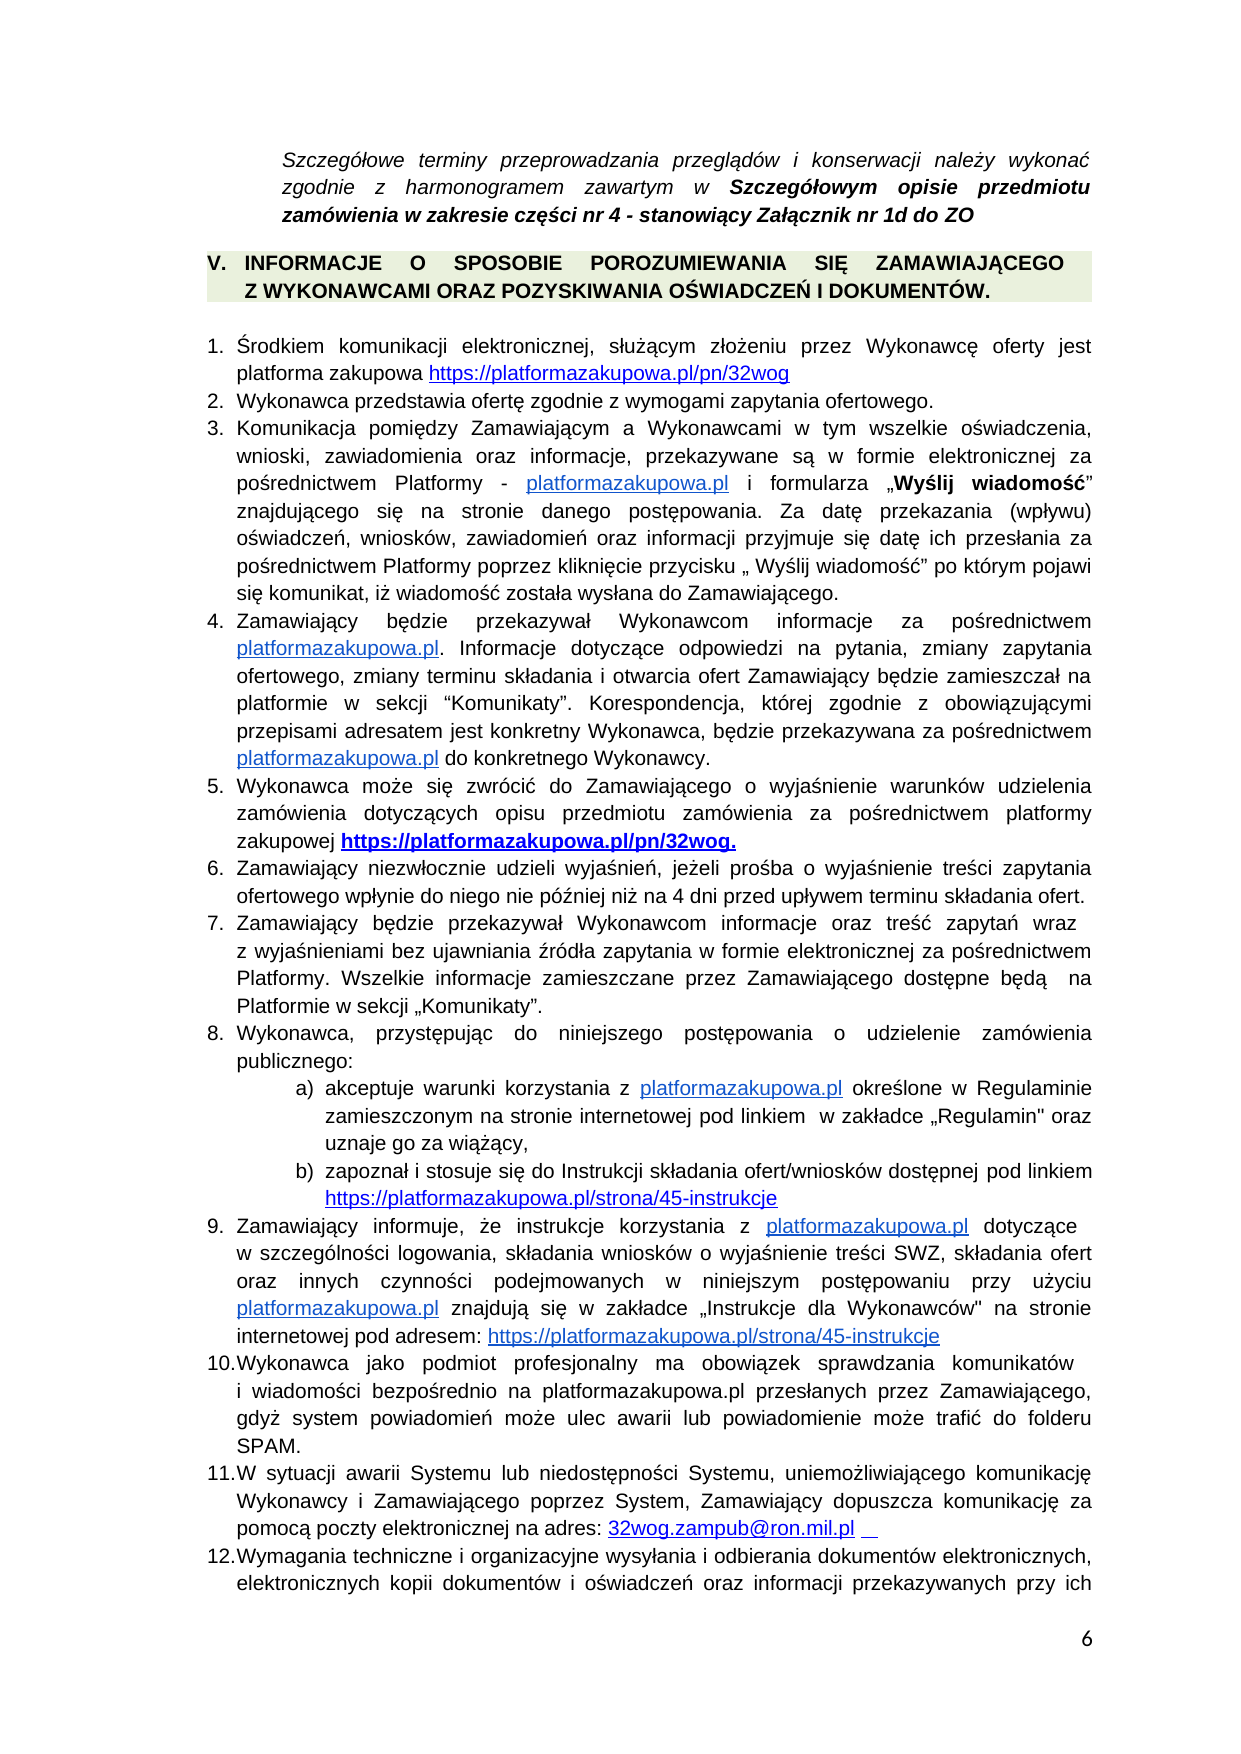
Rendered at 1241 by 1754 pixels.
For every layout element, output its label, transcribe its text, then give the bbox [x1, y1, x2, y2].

list Zamawiający będzie przekazywał Wykonawcom informacje oraz treść zapytań wraz z wyjaśnieniami bez ujawniania źródła zapytania w formie elektronicznej za pośrednictwem Platformy. Wszelkie informacje zamieszczane przez Zamawiającego dostępne będą na Platformie w sekcji „Komunikaty”. [207, 911, 1092, 1017]
list Zamawiający niezwłocznie udzieli wyjaśnień, jeżeli prośba o wyjaśnienie treści zapytania ofertowego wpłynie do niego nie później niż na 4 dni przed upływem terminu składania ofert. [207, 856, 1092, 907]
list zapoznał i stosuje się do Instrukcji składania ofert/wniosków dostępnej pod linkiem https://platformazakupowa.pl/strona/45-instrukcje [295, 1158, 1092, 1210]
list W sytuacji awarii Systemu lub niedostępności Systemu, uniemożliwiającego komunikację Wykonawcy i Zamawiającego poprzez System, Zamawiający dopuszcza komunikację za pomocą poczty elektronicznej na adres: 32wog.zampub@ron.mil.pl [207, 1461, 1092, 1540]
list akceptuje warunki korzystania z platformazakupowa.pl określone w Regulaminie zamieszczonym na stronie internetowej pod linkiem w zakładce „Regulamin" oraz uznaje go za wiążący, [295, 1076, 1092, 1155]
list Wykonawca może się zwrócić do Zamawiającego o wyjaśnienie warunków udzielenia zamówienia dotyczących opisu przedmiotu zamówienia za pośrednictwem platformy zakupowej https://platformazakupowa.pl/pn/32wog. [207, 773, 1092, 852]
list Wykonawca, przystępując do niniejszego postępowania o udzielenie zamówienia publicznego: [207, 1021, 1092, 1072]
text Szczegółowe terminy przeprowadzania przeglądów i konserwacji należy wykonać zgodnie z harmonogramem zawartym w Szczegółowym opisie przedmiotu zamówienia w zakresie części nr 4 - stanowiący Załącznik nr 1d do ZO [282, 148, 1092, 227]
list Zamawiający będzie przekazywał Wykonawcom informacje za pośrednictwem platformazakupowa.pl. Informacje dotyczące odpowiedzi na pytania, zmiany zapytania ofertowego, zmiany terminu składania i otwarcia ofert Zamawiający będzie zamieszczał na platformie w sekcji “Komunikaty”. Korespondencja, której zgodnie z obowiązującymi przepisami adresatem jest konkretny Wykonawca, będzie przekazywana za pośrednictwem platformazakupowa.pl do konkretnego Wykonawcy. [207, 608, 1092, 770]
list Zamawiający informuje, że instrukcje korzystania z platformazakupowa.pl dotyczące w szczególności logowania, składania wniosków o wyjaśnienie treści SWZ, składania ofert oraz innych czynności podejmowanych w niniejszym postępowaniu przy użyciu platformazakupowa.pl znajdują się w zakładce „Instrukcje dla Wykonawców" na stronie internetowej pod adresem: https://platformazakupowa.pl/strona/45-instrukcje [207, 1213, 1092, 1347]
list Komunikacja pomiędzy Zamawiającym a Wykonawcami w tym wszelkie oświadczenia, wnioski, zawiadomienia oraz informacje, przekazywane są w formie elektronicznej za pośrednictwem Platformy - platformazakupowa.pl i formularza „Wyślij wiadomość” znajdującego się na stronie danego postępowania. Za datę przekazania (wpływu) oświadczeń, wniosków, zawiadomień oraz informacji przyjmuje się datę ich przesłania za pośrednictwem Platformy poprzez kliknięcie przycisku „ Wyślij wiadomość” po którym pojawi się komunikat, iż wiadomość została wysłana do Zamawiającego. [207, 416, 1092, 605]
list INFORMACJE O SPOSOBIE POROZUMIEWANIA SIĘ ZAMAWIAJĄCEGO Z WYKONAWCAMI ORAZ POZYSKIWANIA OŚWIADCZEŃ I DOKUMENTÓW. [207, 251, 1092, 302]
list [207, 1543, 1092, 1595]
list Środkiem komunikacji elektronicznej, służącym złożeniu przez Wykonawcę oferty jest platforma zakupowa https://platformazakupowa.pl/pn/32wog [207, 333, 1092, 385]
list Wykonawca jako podmiot profesjonalny ma obowiązek sprawdzania komunikatów i wiadomości bezpośrednio na platformazakupowa.pl przesłanych przez Zamawiającego, gdyż system powiadomień może ulec awarii lub powiadomienie może trafić do folderu SPAM. [207, 1351, 1092, 1457]
list Wykonawca przedstawia ofertę zgodnie z wymogami zapytania ofertowego. [207, 388, 1092, 412]
